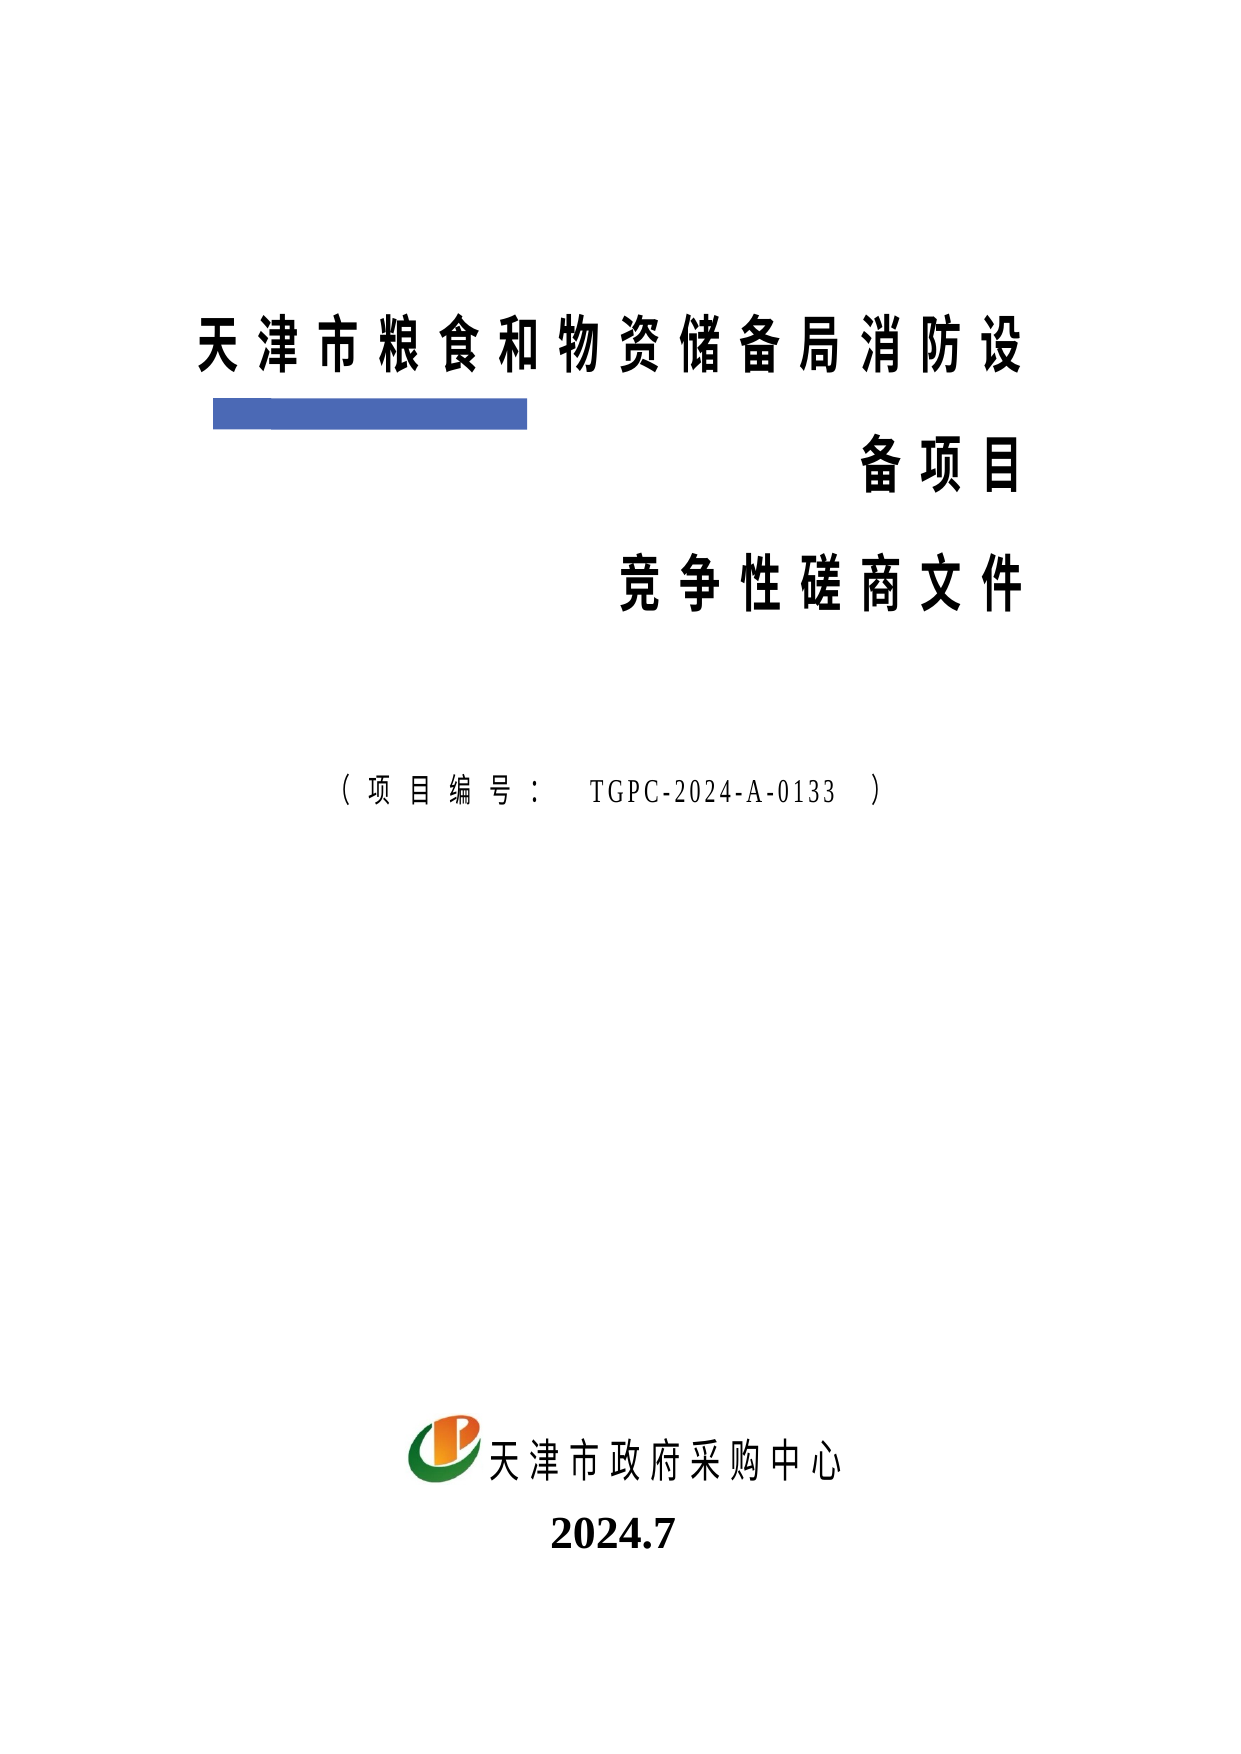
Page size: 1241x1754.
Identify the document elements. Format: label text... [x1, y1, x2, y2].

text 天津市政府采购中心 [188, 1413, 1052, 1503]
text （项目编号：TGPC-2024-A-0133） [188, 758, 1052, 817]
picture [404, 1413, 484, 1485]
text 2024.7 [188, 1503, 1052, 1562]
text 天津市粮食和物资储备局消防设备项目 [188, 281, 1041, 519]
text 竞争性磋商文件 [188, 519, 1041, 639]
